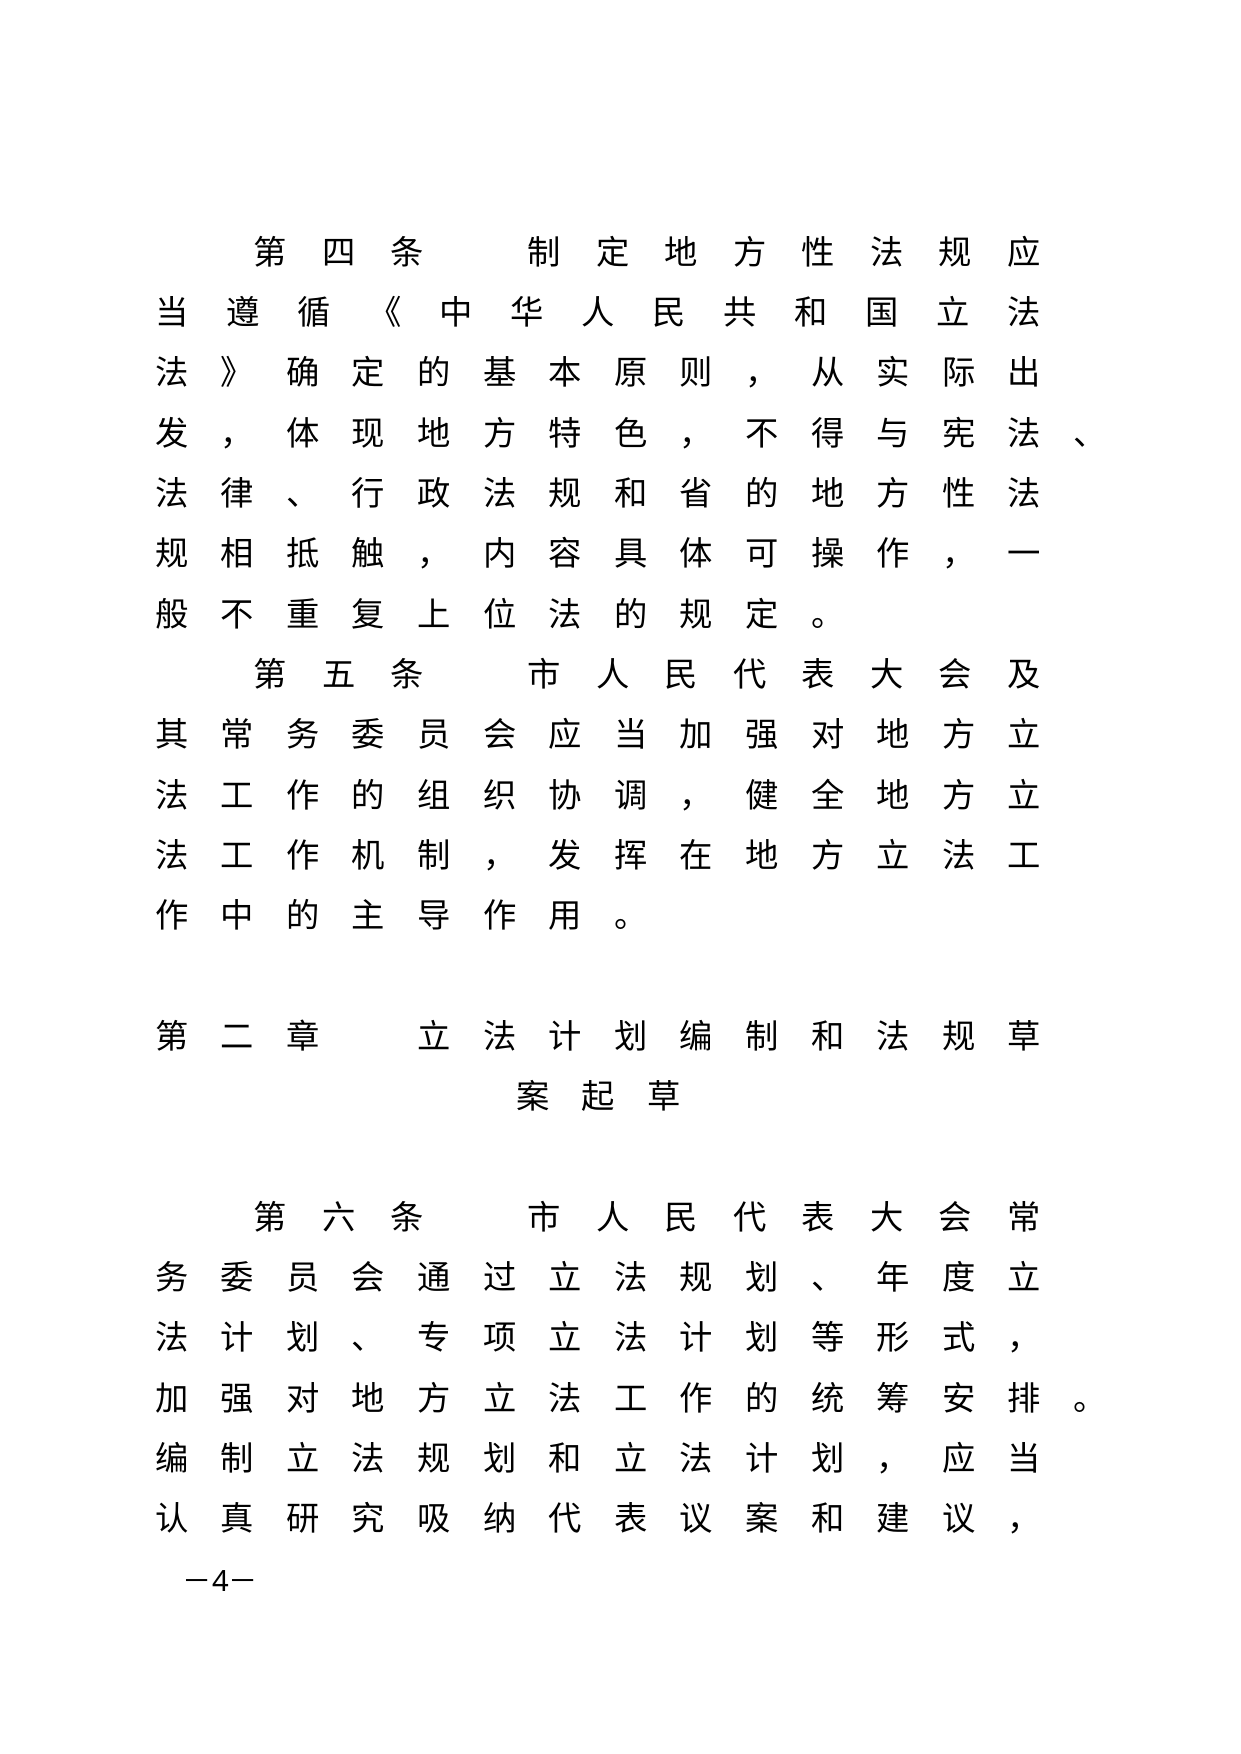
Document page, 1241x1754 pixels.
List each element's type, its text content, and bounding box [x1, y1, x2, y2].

text 第二章 立法计划编制和法规草案起草 [155, 1003, 1073, 1124]
text 第五条 市人民代表大会及其常务委员会应当加强对地方立法工作的组织协调，健全地方立法工作机制，发挥在地方立法工作中的主导作用。 [155, 642, 1073, 943]
text 第四条 制定地方性法规应当遵循《中华人民共和国立法法》确定的基本原则，从实际出发，体现地方特色，不得与宪法、法律、行政法规和省的地方性法规相抵触，内容具体可操作，一般不重复上位法的规定。 [155, 219, 1073, 642]
